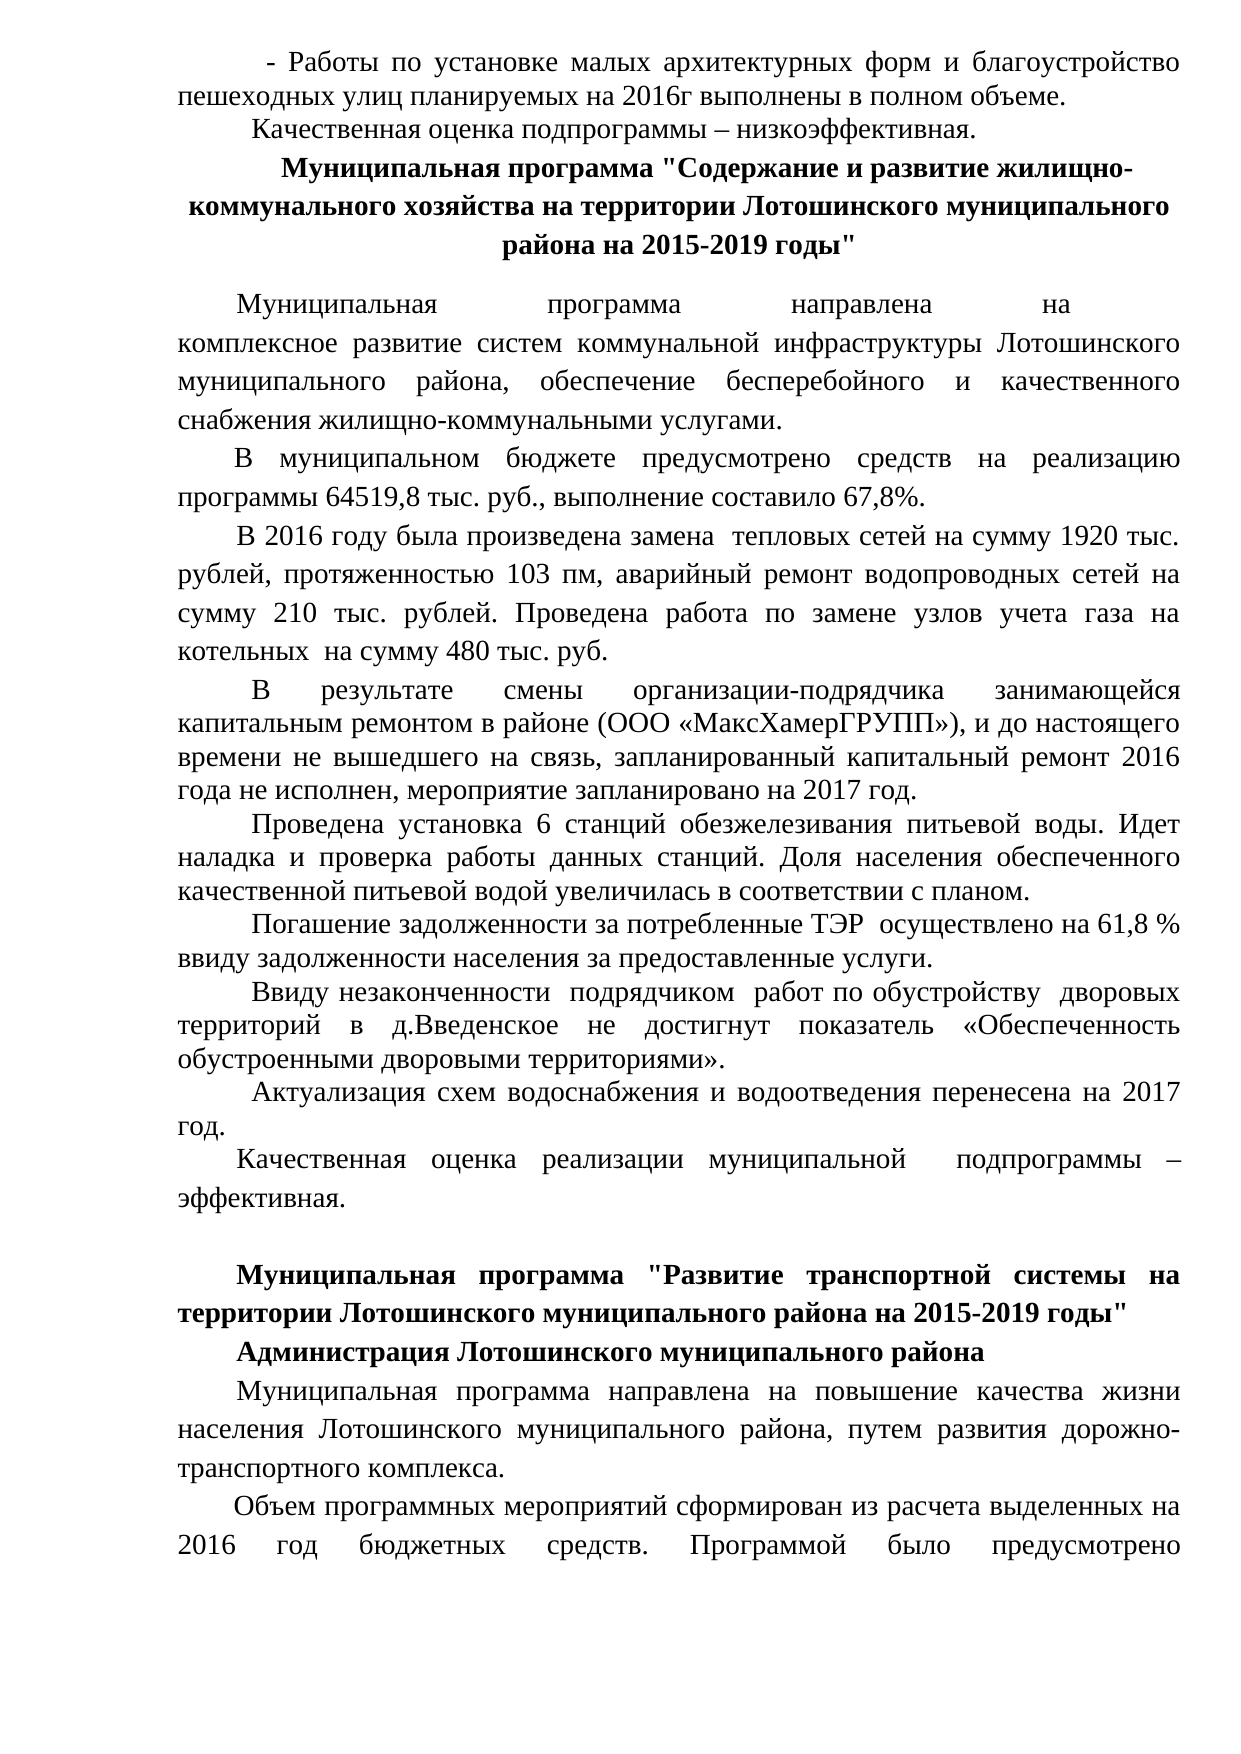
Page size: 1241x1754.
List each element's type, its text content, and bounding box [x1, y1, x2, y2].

text Погашение задолженности за потребленные ТЭР осуществлено на 61,8 % ввиду задолженности населения за предоставленные услуги. [177, 907, 1181, 974]
text Муниципальная программа "Содержание и развитие жилищно-коммунального хозяйства на территории Лотошинского муниципального района на 2015-2019 годы" [177, 150, 1181, 261]
text В муниципальном бюджете предусмотрено средств на реализацию программы 64519,8 тыс. руб., выполнение составило 67,8%. [177, 441, 1181, 513]
text Ввиду незаконченности подрядчиком работ по обустройству дворовых территорий в д.Введенское не достигнут показатель «Обеспеченность обустроенными дворовыми территориями». [177, 974, 1181, 1074]
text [177, 1488, 1181, 1560]
text Качественная оценка подпрограммы – низкоэффективная. [177, 111, 1181, 145]
text Муниципальная программа направлена на повышение качества жизни населения Лотошинского муниципального района, путем развития дорожно-транспортного комплекса. [177, 1373, 1181, 1483]
text В 2016 году была произведена замена тепловых сетей на сумму 1920 тыс. рублей, протяженностью 103 пм, аварийный ремонт водопроводных сетей на сумму 210 тыс. рублей. Проведена работа по замене узлов учета газа на котельных на сумму 480 тыс. руб. [177, 518, 1181, 667]
text Проведена установка 6 станций обезжелезивания питьевой воды. Идет наладка и проверка работы данных станций. Доля населения обеспеченного качественной питьевой водой увеличилась в соответствии с планом. [177, 806, 1181, 907]
text - Работы по установке малых архитектурных форм и благоустройство пешеходных улиц планируемых на 2016г выполнены в полном объеме. [177, 44, 1181, 111]
text Администрация Лотошинского муниципального района [177, 1334, 1181, 1368]
text Муниципальная программа направлена на комплексное развитие систем коммунальной инфраструктуры Лотошинского муниципального района, обеспечение бесперебойного и качественного снабжения жилищно-коммунальными услугами. [177, 286, 1181, 436]
text Муниципальная программа "Развитие транспортной системы на территории Лотошинского муниципального района на 2015-2019 годы" [177, 1257, 1181, 1329]
text В результате смены организации-подрядчика занимающейся капитальным ремонтом в районе (ООО «МаксХамерГРУПП»), и до настоящего времени не вышедшего на связь, запланированный капитальный ремонт 2016 года не исполнен, мероприятие запланировано на 2017 год. [177, 672, 1181, 806]
text Актуализация схем водоснабжения и водоотведения перенесена на 2017 год. [177, 1074, 1181, 1141]
text Качественная оценка реализации муниципальной подпрограммы – эффективная. [177, 1141, 1181, 1213]
